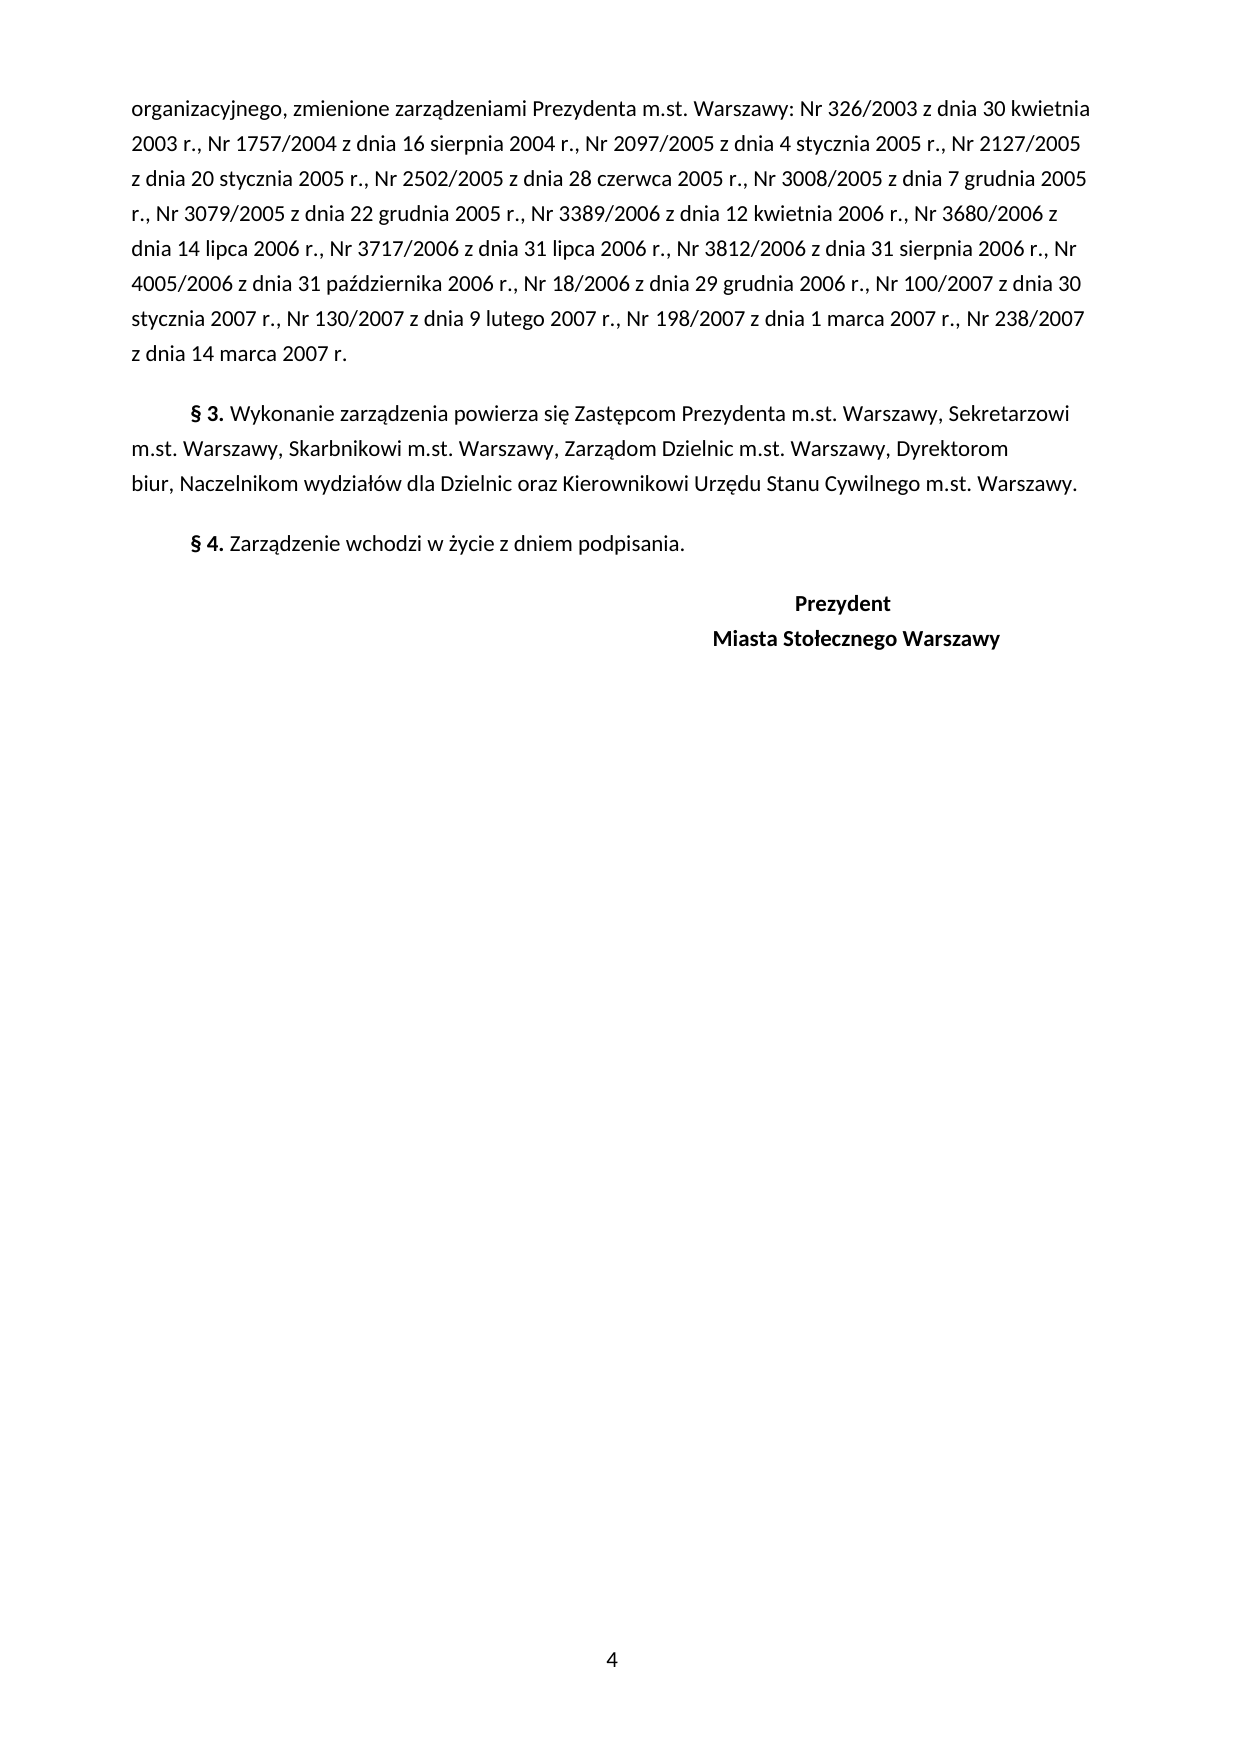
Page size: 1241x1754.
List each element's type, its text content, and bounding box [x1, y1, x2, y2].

text § 4. Zarządzenie wchodzi w życie z dniem podpisania. [131, 529, 1092, 557]
text § 3. Wykonanie zarządzenia powierza się Zastępcom Prezydenta m.st. Warszawy, Sekretarzowi m.st. Warszawy, Skarbnikowi m.st. Warszawy, Zarządom Dzielnic m.st. Warszawy, Dyrektorom biur, Naczelnikom wydziałów dla Dzielnic oraz Kierownikowi Urzędu Stanu Cywilnego m.st. Warszawy. [131, 399, 1092, 497]
text Prezydent [795, 589, 1092, 617]
text Miasta Stołecznego Warszawy [712, 624, 1092, 652]
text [131, 94, 1092, 367]
